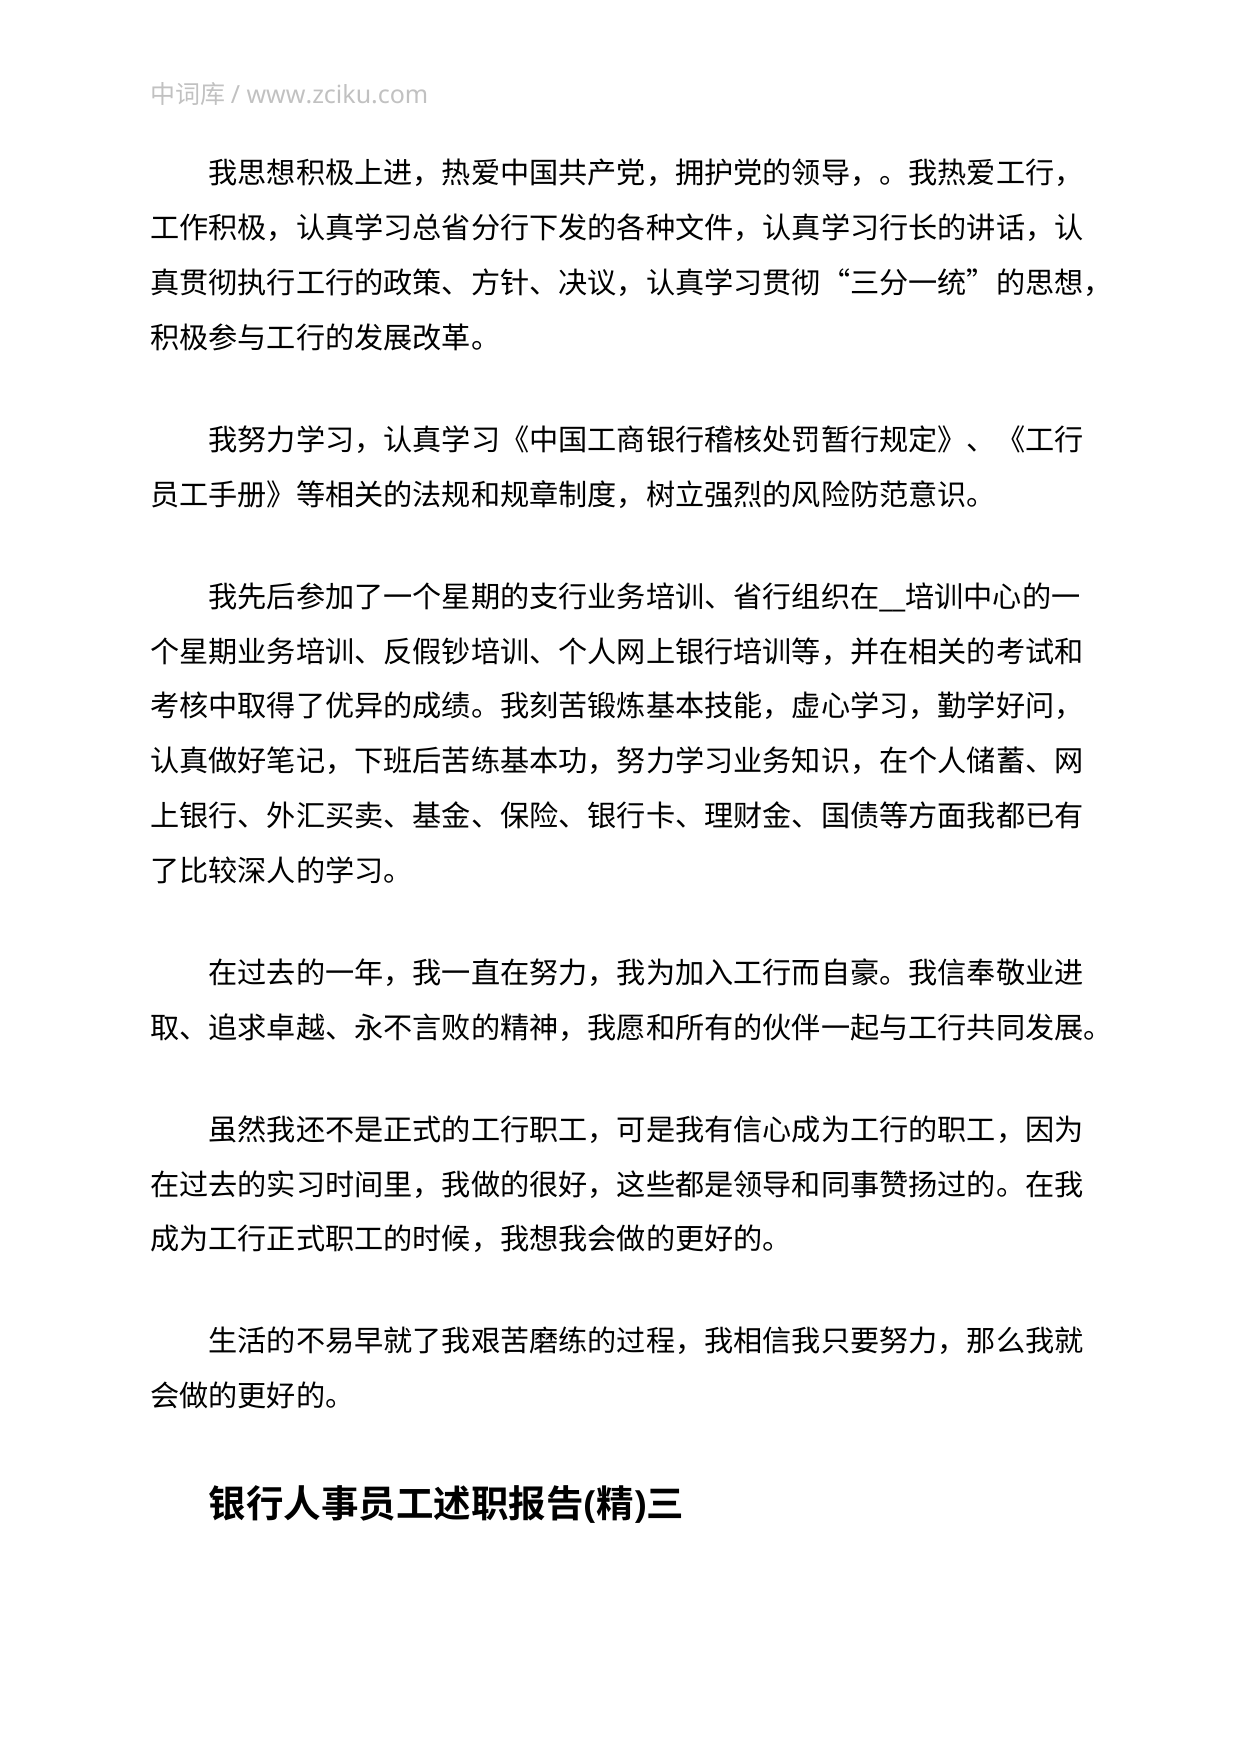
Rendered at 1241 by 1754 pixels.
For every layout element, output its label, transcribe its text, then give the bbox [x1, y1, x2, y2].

text 我努力学习，认真学习《中国工商银行稽核处罚暂行规定》、《工行员工手册》等相关的法规和规章制度，树立强烈的风险防范意识。 [150, 416, 1090, 514]
text 我思想积极上进，热爱中国共产党，拥护党的领导，。我热爱工行，工作积极，认真学习总省分行下发的各种文件，认真学习行长的讲话，认真贯彻执行工行的政策、方针、决议，认真学习贯彻“三分一统”的思想，积极参与工行的发展改革。 [150, 150, 1090, 357]
text 生活的不易早就了我艰苦磨练的过程，我相信我只要努力，那么我就会做的更好的。 [150, 1318, 1090, 1415]
text 在过去的一年，我一直在努力，我为加入工行而自豪。我信奉敬业进取、追求卓越、永不言败的精神，我愿和所有的伙伴一起与工行共同发展。 [150, 949, 1090, 1047]
text 虽然我还不是正式的工行职工，可是我有信心成为工行的职工，因为在过去的实习时间里，我做的很好，这些都是领导和同事赞扬过的。在我成为工行正式职工的时候，我想我会做的更好的。 [150, 1106, 1090, 1258]
text 银行人事员工述职报告(精)三 [150, 1474, 1090, 1529]
text 我先后参加了一个星期的支行业务培训、省行组织在__培训中心的一个星期业务培训、反假钞培训、个人网上银行培训等，并在相关的考试和考核中取得了优异的成绩。我刻苦锻炼基本技能，虚心学习，勤学好问，认真做好笔记，下班后苦练基本功，努力学习业务知识，在个人储蓄、网上银行、外汇买卖、基金、保险、银行卡、理财金、国债等方面我都已有了比较深人的学习。 [150, 573, 1090, 890]
